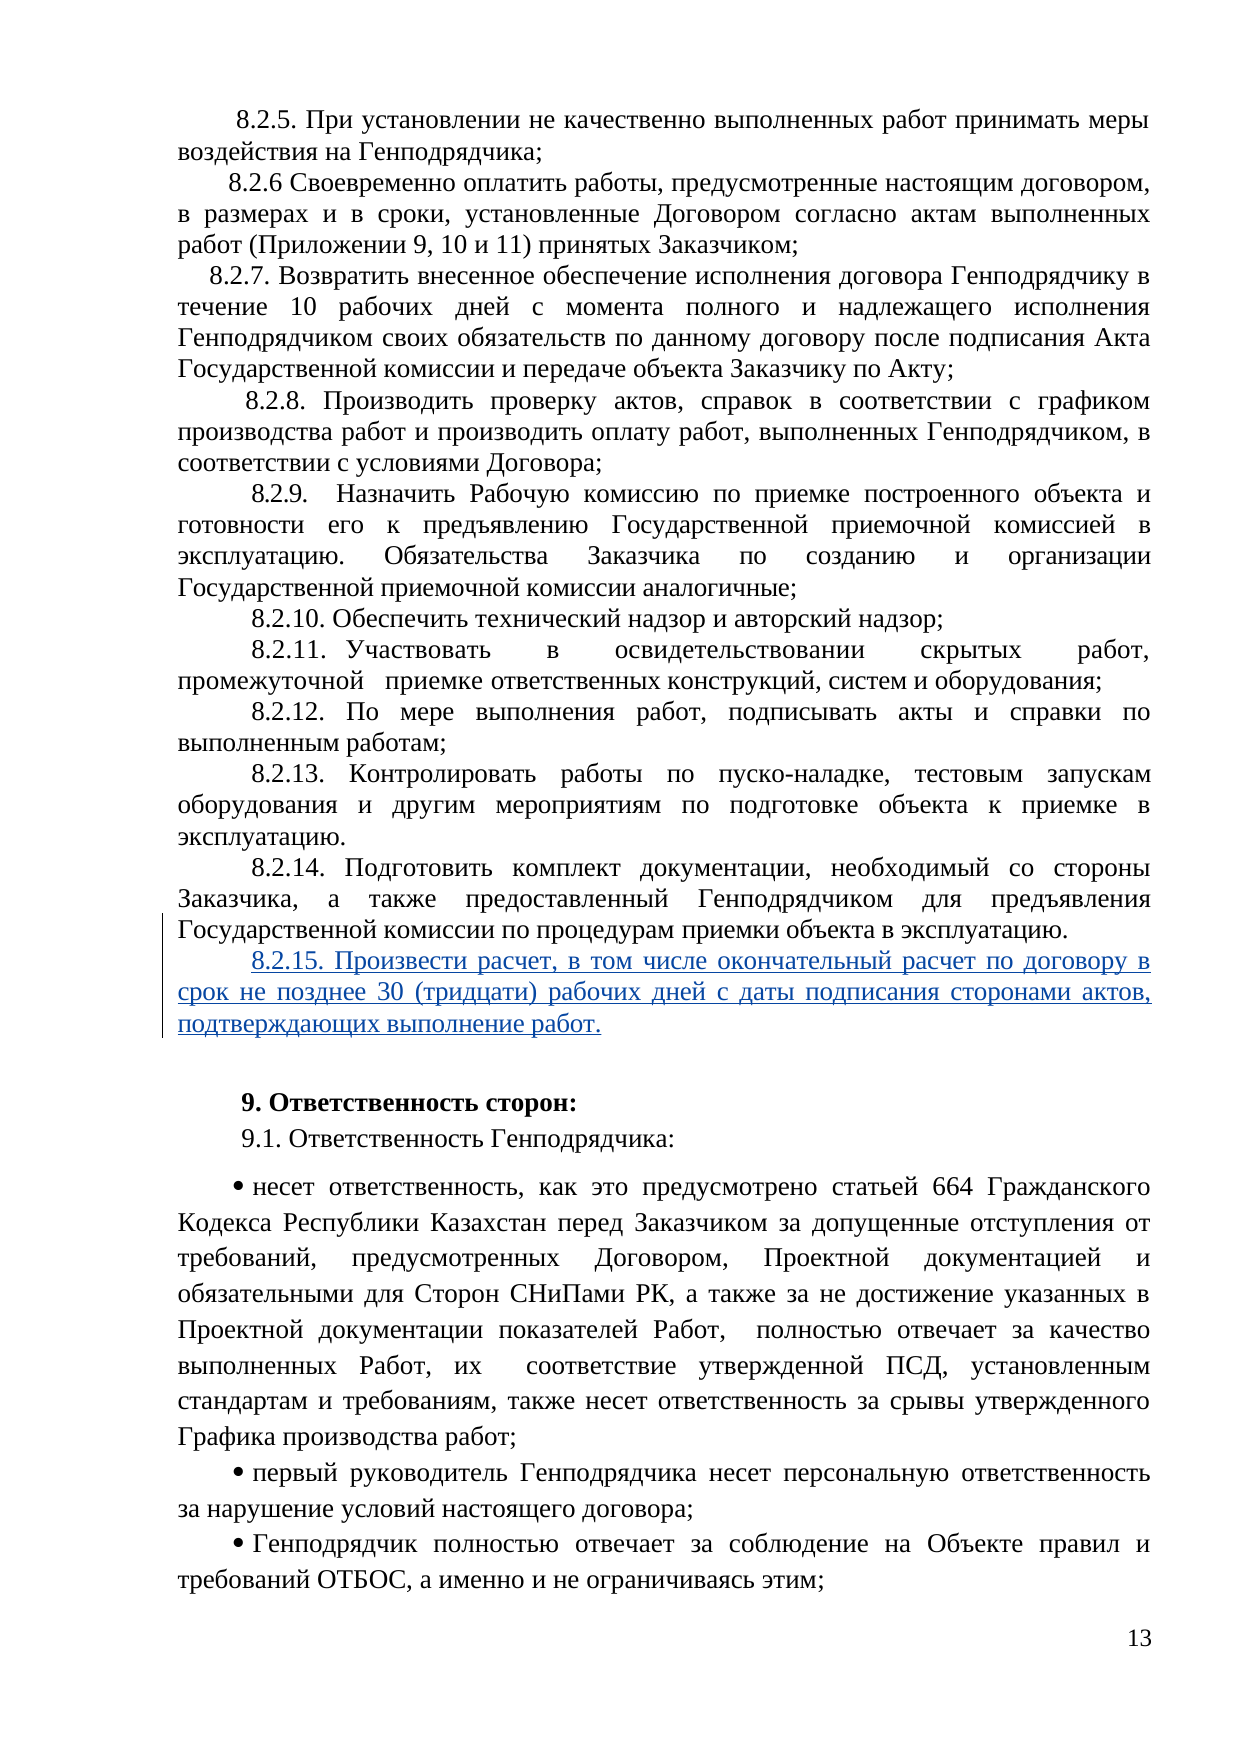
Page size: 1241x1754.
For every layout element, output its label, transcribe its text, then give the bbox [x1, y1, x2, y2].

list первый руководитель Генподрядчика несет персональную ответственность за нарушение условий настоящего договора; [177, 1456, 1152, 1523]
text 8.2.14. Подготовить комплект документации, необходимый со стороны Заказчика, а также предоставленный Генподрядчиком для предъявления Государственной комиссии по процедурам приемки объекта в эксплуатацию. [177, 851, 1152, 944]
text 8.2.5. При установлении не качественно выполненных работ принимать меры воздействия на Генподрядчика; [177, 103, 1152, 166]
text 8.2.7. Возвратить внесенное обеспечение исполнения договора Генподрядчику в течение 10 рабочих дней с момента полного и надлежащего исполнения Генподрядчиком своих обязательств по данному договору после подписания Акта Государственной комиссии и передаче объекта Заказчику по Акту; [177, 259, 1152, 384]
text 8.2.12. По мере выполнения работ, подписывать акты и справки по выполненным работам; [177, 695, 1152, 757]
text 8.2.6 Своевременно оплатить работы, предусмотренные настоящим договором, в размерах и в сроки, установленные Договором согласно актам выполненных работ (Приложении 9, 10 и 11) принятых Заказчиком; [177, 166, 1152, 259]
list Генподрядчик полностью отвечает за соблюдение на Объекте правил и требований ОТБОС, а именно и не ограничиваясь этим; [177, 1527, 1152, 1594]
text 8.2.11. Участвовать в освидетельствовании скрытых работ, промежуточной приемке ответственных конструкций, систем и оборудования; [177, 633, 1152, 695]
text 8.2.9. Назначить Рабочую комиссию по приемке построенного объекта и готовности его к предъявлению Государственной приемочной комиссией в эксплуатацию. Обязательства Заказчика по созданию и организации Государственной приемочной комиссии аналогичные; [177, 477, 1152, 602]
text 8.2.13. Контролировать работы по пуско-наладке, тестовым запускам оборудования и другим мероприятиям по подготовке объекта к приемке в эксплуатацию. [177, 757, 1152, 851]
list несет ответственность, как это предусмотрено статьей 664 Гражданского Кодекса Республики Казахстан перед Заказчиком за допущенные отступления от требований, предусмотренных Договором, Проектной документацией и обязательными для Сторон СНиПами РК, а также за не достижение указанных в Проектной документации показателей Работ, полностью отвечает за качество выполненных Работ, их соответствие утвержденной ПСД, установленным стандартам и требованиям, также несет ответственность за срывы утвержденного Графика производства работ; [177, 1170, 1152, 1451]
text 8.2.8. Производить проверку актов, справок в соответствии с графиком производства работ и производить оплату работ, выполненных Генподрядчиком, в соответствии с условиями Договора; [177, 384, 1152, 477]
text 8.2.10. Обеспечить технический надзор и авторский надзор; [177, 602, 1152, 633]
text 9. Ответственность сторон: 9.1. Ответственность Генподрядчика: [241, 1086, 1152, 1153]
